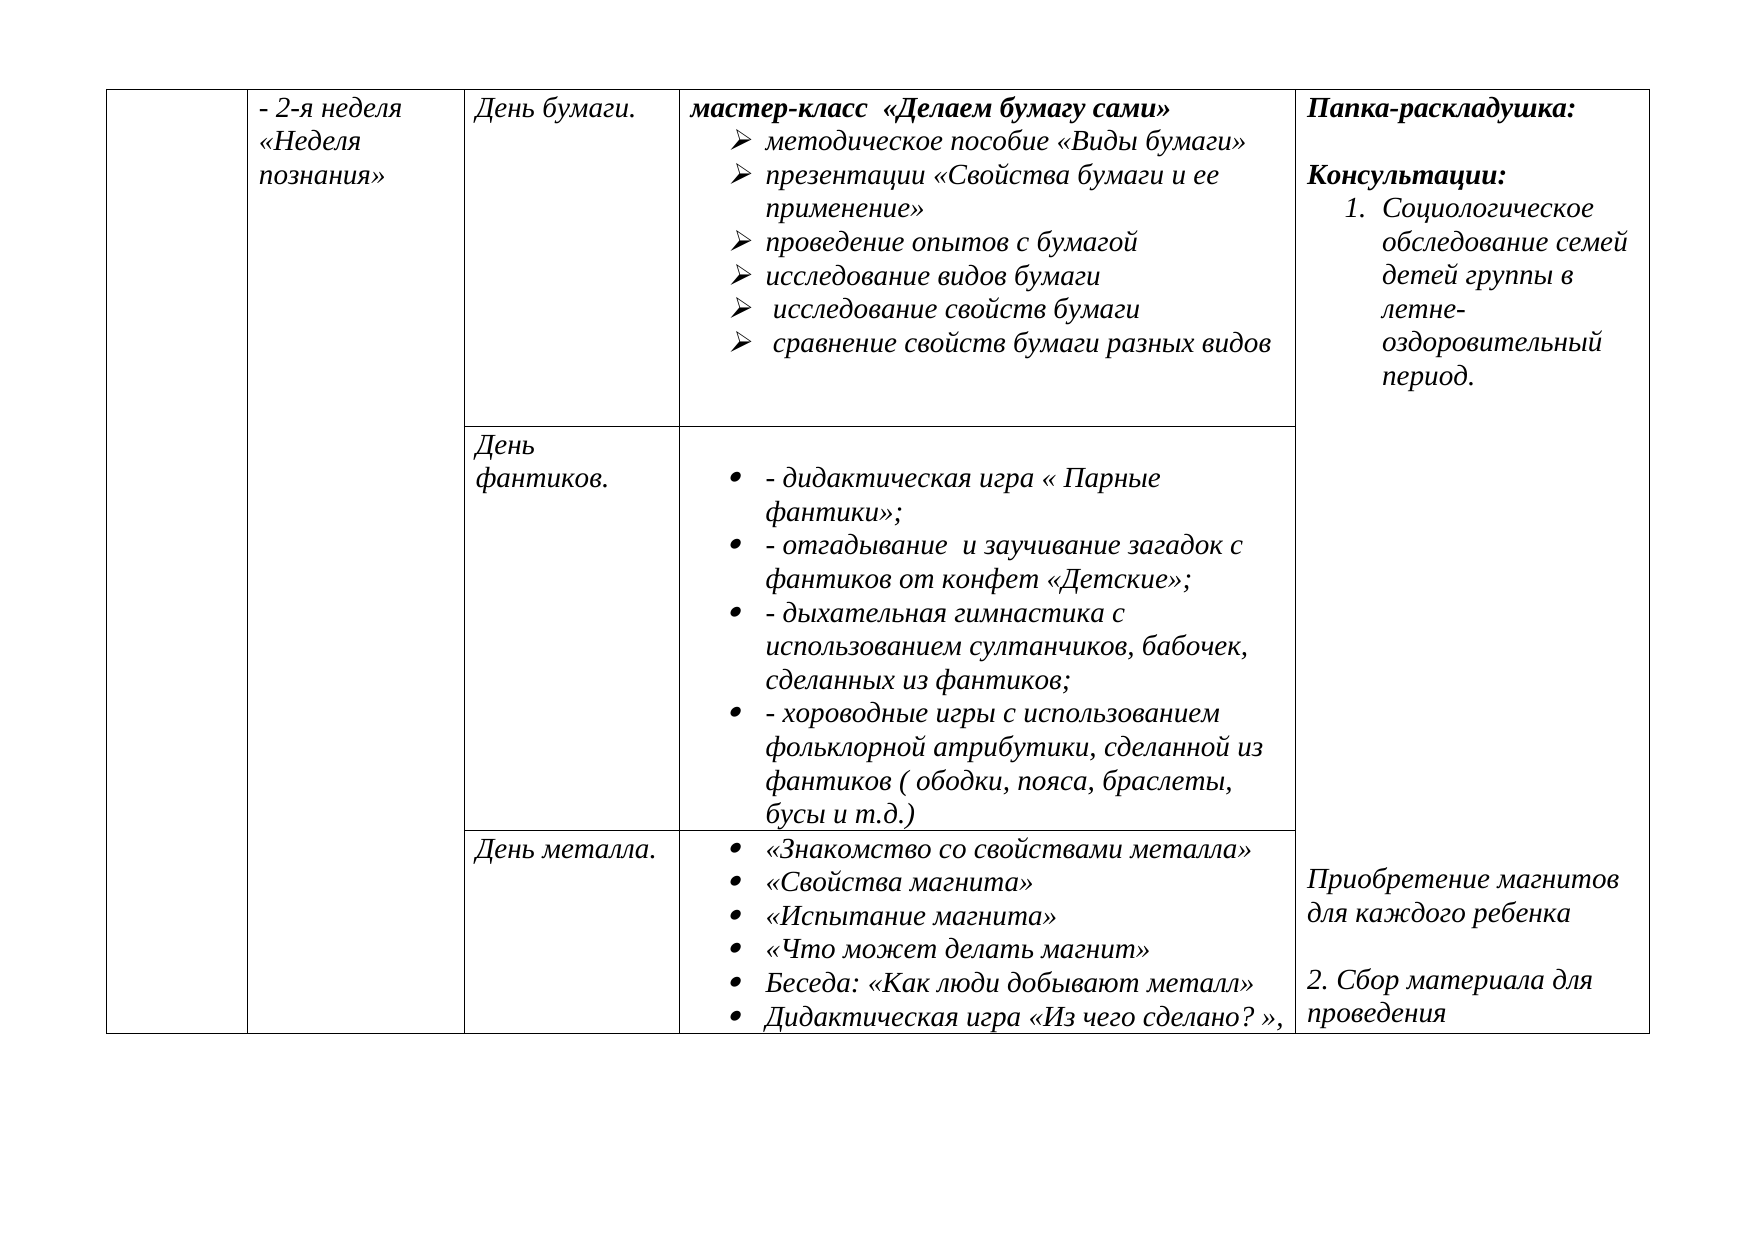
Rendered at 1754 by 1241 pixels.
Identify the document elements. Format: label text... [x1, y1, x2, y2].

table_cell мастер-класс «Делаем бумагу сами» методическое пособие «Виды бумаги» презентации «Свойства бумаги и ее применение» проведение опытов с бумагой исследование видов бумаги исследование свойств бумаги сравнение свойств бумаги разных видов [680, 90, 1295, 426]
table_cell День фантиков. [465, 427, 679, 830]
table_cell День бумаги. [465, 90, 679, 426]
table_cell Папка-раскладушка: Консультации: Социологическое обследование семей детей группы в летне-оздоровительный период. Приобретение магнитов для каждого ребенка 2. Сбор материала для проведения экспериментирования. [1296, 90, 1649, 1033]
table_cell [107, 90, 247, 1033]
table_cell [680, 831, 1295, 1033]
table_cell День металла. [465, 831, 679, 1033]
table_cell - дидактическая игра « Парные фантики»; - отгадывание и заучивание загадок с фантиков от конфет «Детские»; - дыхательная гимнастика с использованием султанчиков, бабочек, сделанных из фантиков; - хороводные игры с использованием фольклорной атрибутики, сделанной из фантиков ( ободки, пояса, браслеты, бусы и т.д.) [680, 427, 1295, 830]
table_cell - 2-я неделя «Неделя познания» [248, 90, 464, 1033]
